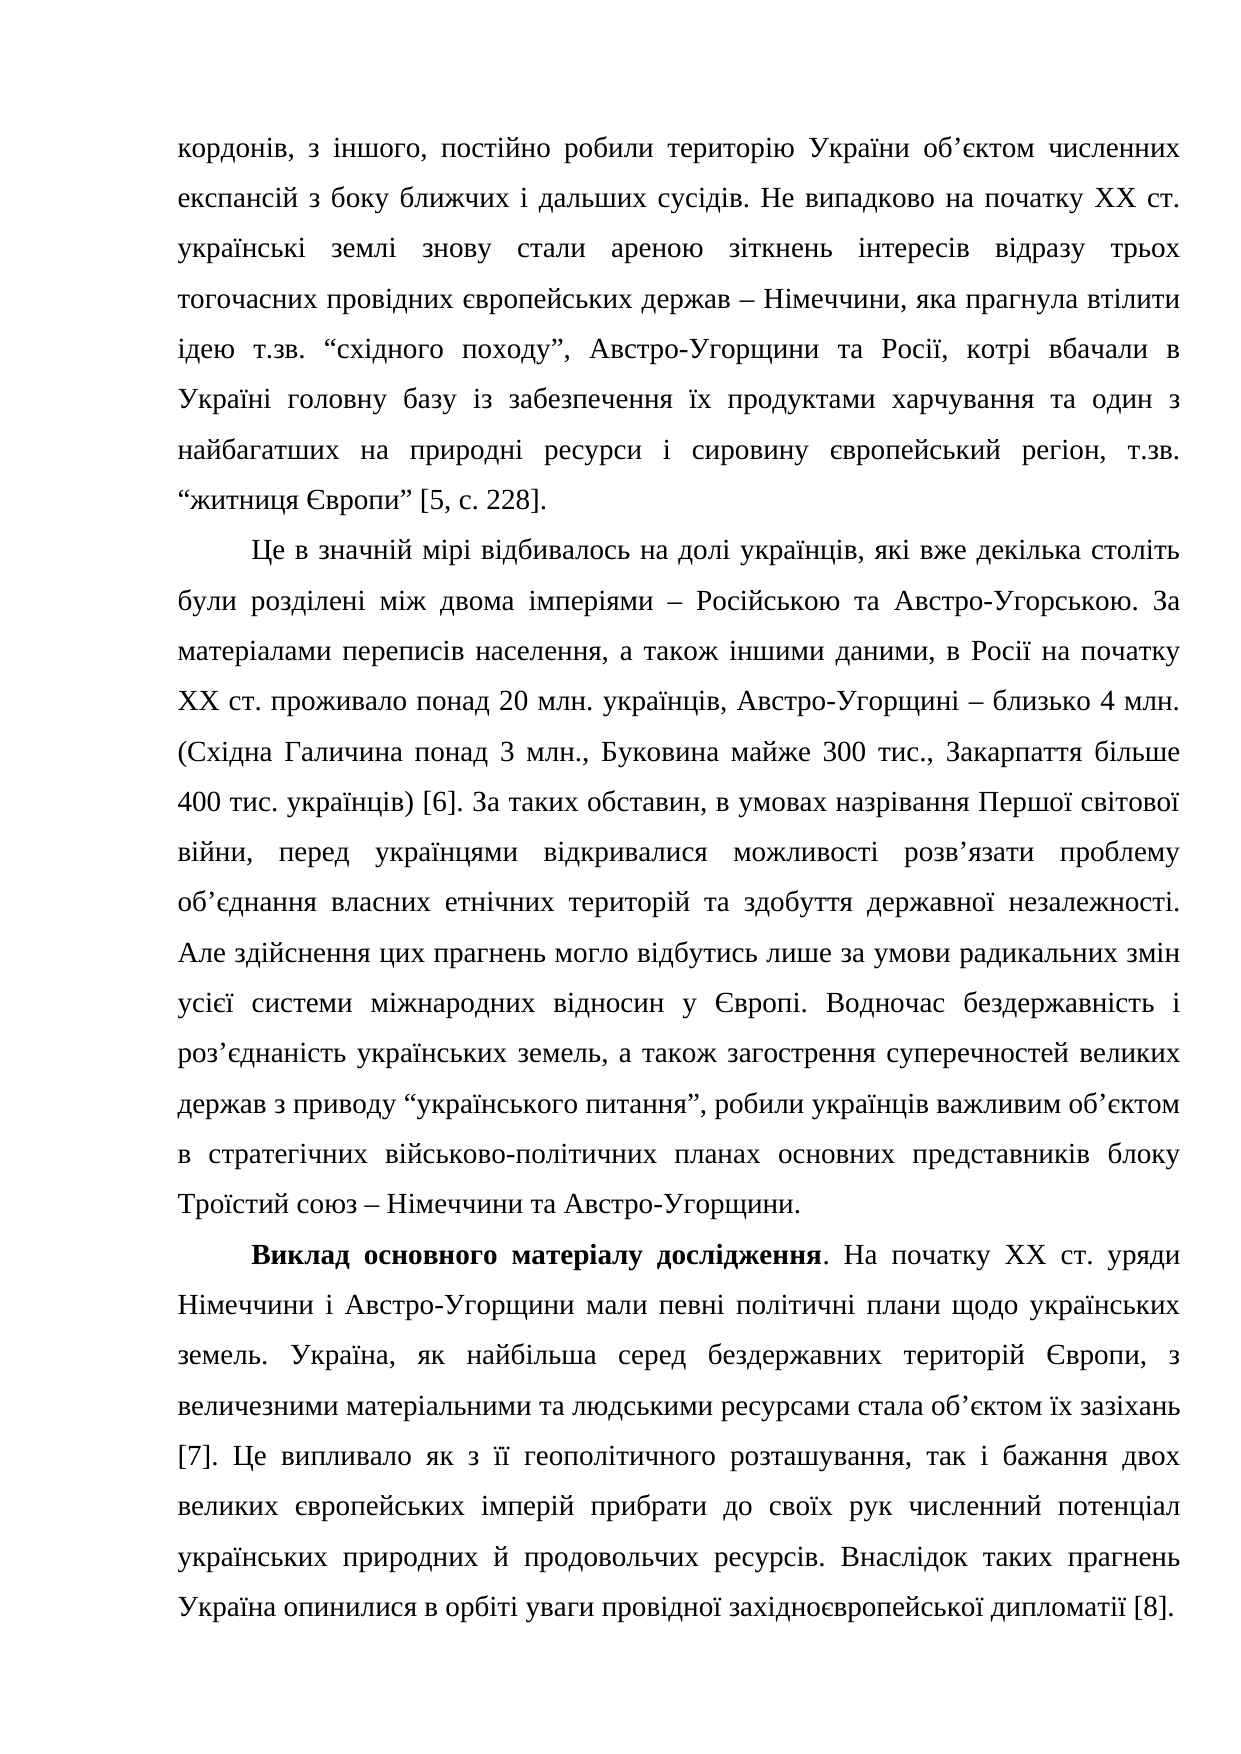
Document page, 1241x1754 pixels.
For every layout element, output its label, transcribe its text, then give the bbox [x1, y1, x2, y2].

text Виклад основного матеріалу дослідження. На початку ХХ ст. уряди Німеччини і Австро-Угорщини мали певні політичні плани щодо українських земель. Україна, як найбільша серед бездержавних територій Європи, з величезними матеріальними та людськими ресурсами стала об’єктом їх зазіхань [7]. Це випливало як з її геополітичного розташування, так і бажання двох великих європейських імперій прибрати до своїх рук численний потенціал українських природних й продовольчих ресурсів. Внаслідок таких прагнень Україна опинилися в орбіті уваги провідної західноєвропейської дипломатії [8]. [177, 1237, 1181, 1622]
text Це в значній мірі відбивалось на долі українців, які вже декілька століть були розділені між двома імперіями – Російською та Австро-Угорською. За матеріалами переписів населення, а також іншими даними, в Росії на початку ХХ ст. проживало понад 20 млн. українців, Австро-Угорщині – близько 4 млн. (Східна Галичина понад 3 млн., Буковина майже 300 тис., Закарпаття більше 400 тис. українців) [6]. За таких обставин, в умовах назрівання Першої світової війни, перед українцями відкривалися можливості розв’язати проблему об’єднання власних етнічних територій та здобуття державної незалежності. Але здійснення цих прагнень могло відбутись лише за умови радикальних змін усієї системи міжнародних відносин у Європі. Водночас бездержавність і роз’єднаність українських земель, а також загострення суперечностей великих держав з приводу “українського питання”, робили українців важливим об’єктом в стратегічних військово-політичних планах основних представників блоку Троїстий союз – Німеччини та Австро-Угорщини. [177, 532, 1181, 1220]
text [177, 130, 1181, 516]
